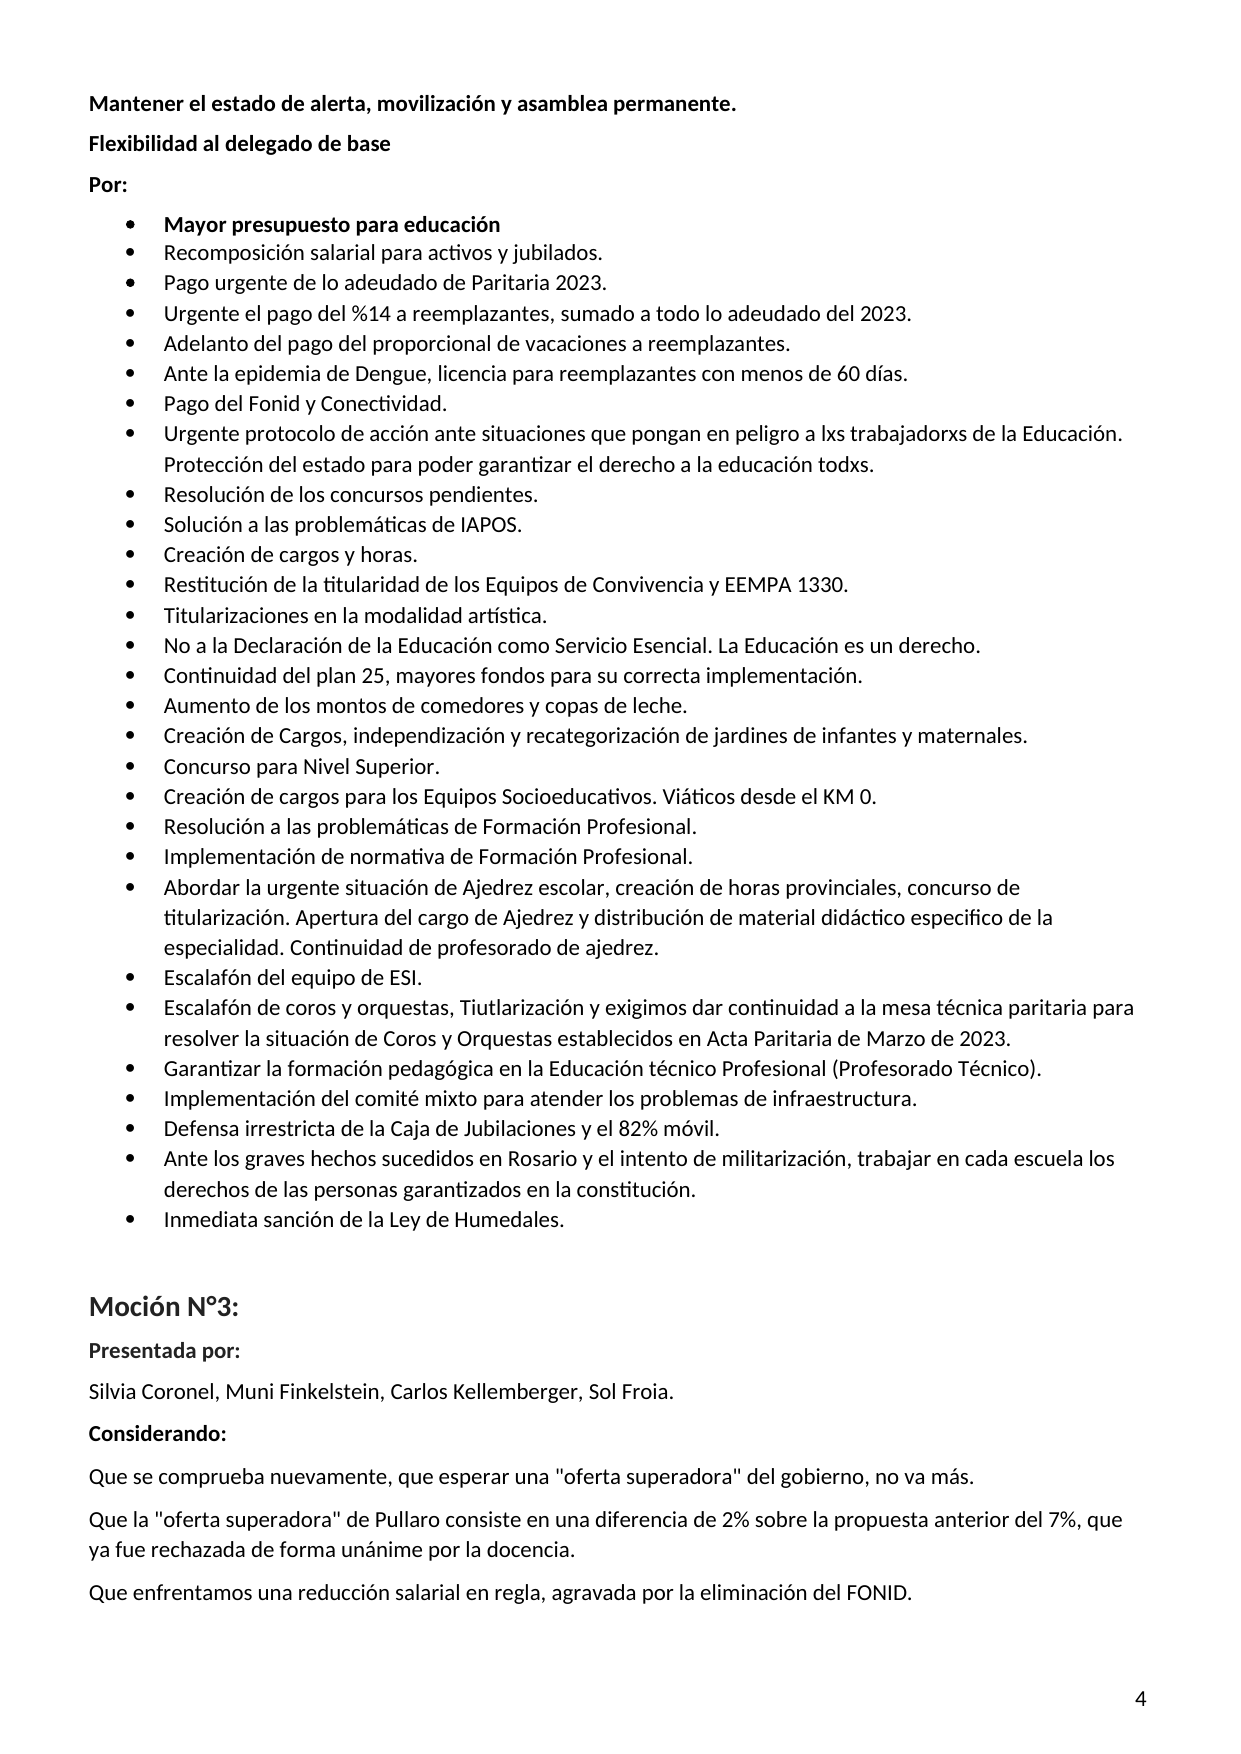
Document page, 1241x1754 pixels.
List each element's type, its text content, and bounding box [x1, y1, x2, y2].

list Implementación del comité mixto para atender los problemas de infraestructura. [126, 1084, 1146, 1112]
list Resolución de los concursos pendientes. [126, 480, 1146, 508]
text Considerando: [89, 1419, 1146, 1447]
list Pago del Fonid y Conectividad. [126, 389, 1146, 417]
list Urgente el pago del %14 a reemplazantes, sumado a todo lo adeudado del 2023. [126, 299, 1146, 327]
list Creación de cargos y horas. [126, 540, 1146, 568]
list Implementación de normativa de Formación Profesional. [126, 842, 1146, 870]
list Solución a las problemáticas de IAPOS. [126, 510, 1146, 538]
list Creación de cargos para los Equipos Socioeducativos. Viáticos desde el KM 0. [126, 782, 1146, 810]
list Mayor presupuesto para educación [126, 210, 1146, 238]
text Que la "oferta superadora" de Pullaro consiste en una diferencia de 2% sobre la propuesta anterior del 7%, que ya fue rechazada de forma unánime por la docencia. [89, 1505, 1146, 1563]
text Que se comprueba nuevamente, que esperar una "oferta superadora" del gobierno, no va más. [89, 1462, 1146, 1490]
list Resolución a las problemáticas de Formación Profesional. [126, 812, 1146, 840]
list Abordar la urgente situación de Ajedrez escolar, creación de horas provinciales, concurso de titularización. Apertura del cargo de Ajedrez y distribución de material didáctico especifico de la especialidad. Continuidad de profesorado de ajedrez. [126, 873, 1146, 961]
text Moción N°3: [89, 1288, 1146, 1324]
text Por: [89, 170, 1146, 198]
text Flexibilidad al delegado de base [89, 129, 1146, 157]
list No a la Declaración de la Educación como Servicio Esencial. La Educación es un derecho. [126, 631, 1146, 659]
list Escalafón de coros y orquestas, Tiutlarización y exigimos dar continuidad a la mesa técnica paritaria para resolver la situación de Coros y Orquestas establecidos en Acta Paritaria de Marzo de 2023. [126, 993, 1146, 1052]
text Presentada por: [89, 1336, 1146, 1364]
list Aumento de los montos de comedores y copas de leche. [126, 691, 1146, 719]
list Titularizaciones en la modalidad artística. [126, 601, 1146, 629]
list Continuidad del plan 25, mayores fondos para su correcta implementación. [126, 661, 1146, 689]
list Recomposición salarial para activos y jubilados. [126, 238, 1146, 266]
list Urgente protocolo de acción ante situaciones que pongan en peligro a lxs trabajadorxs de la Educación. Protección del estado para poder garantizar el derecho a la educación todxs. [126, 419, 1146, 478]
list Restitución de la titularidad de los Equipos de Convivencia y EEMPA 1330. [126, 571, 1146, 598]
list Ante los graves hechos sucedidos en Rosario y el intento de militarización, trabajar en cada escuela los derechos de las personas garantizados en la constitución. [126, 1144, 1146, 1203]
list Ante la epidemia de Dengue, licencia para reemplazantes con menos de 60 días. [126, 359, 1146, 387]
list Creación de Cargos, independización y recategorización de jardines de infantes y maternales. [126, 722, 1146, 749]
text Que enfrentamos una reducción salarial en regla, agravada por la eliminación del FONID. [89, 1578, 1146, 1606]
list Inmediata sanción de la Ley de Humedales. [126, 1205, 1146, 1233]
list Escalafón del equipo de ESI. [126, 963, 1146, 991]
text Mantener el estado de alerta, movilización y asamblea permanente. [89, 89, 1146, 117]
list Defensa irrestricta de la Caja de Jubilaciones y el 82% móvil. [126, 1114, 1146, 1142]
list Garantizar la formación pedagógica en la Educación técnico Profesional (Profesorado Técnico). [126, 1054, 1146, 1082]
text Silvia Coronel, Muni Finkelstein, Carlos Kellemberger, Sol Froia. [89, 1377, 1146, 1405]
list Adelanto del pago del proporcional de vacaciones a reemplazantes. [126, 329, 1146, 357]
list Pago urgente de lo adeudado de Paritaria 2023. [126, 268, 1146, 296]
list Concurso para Nivel Superior. [126, 752, 1146, 780]
